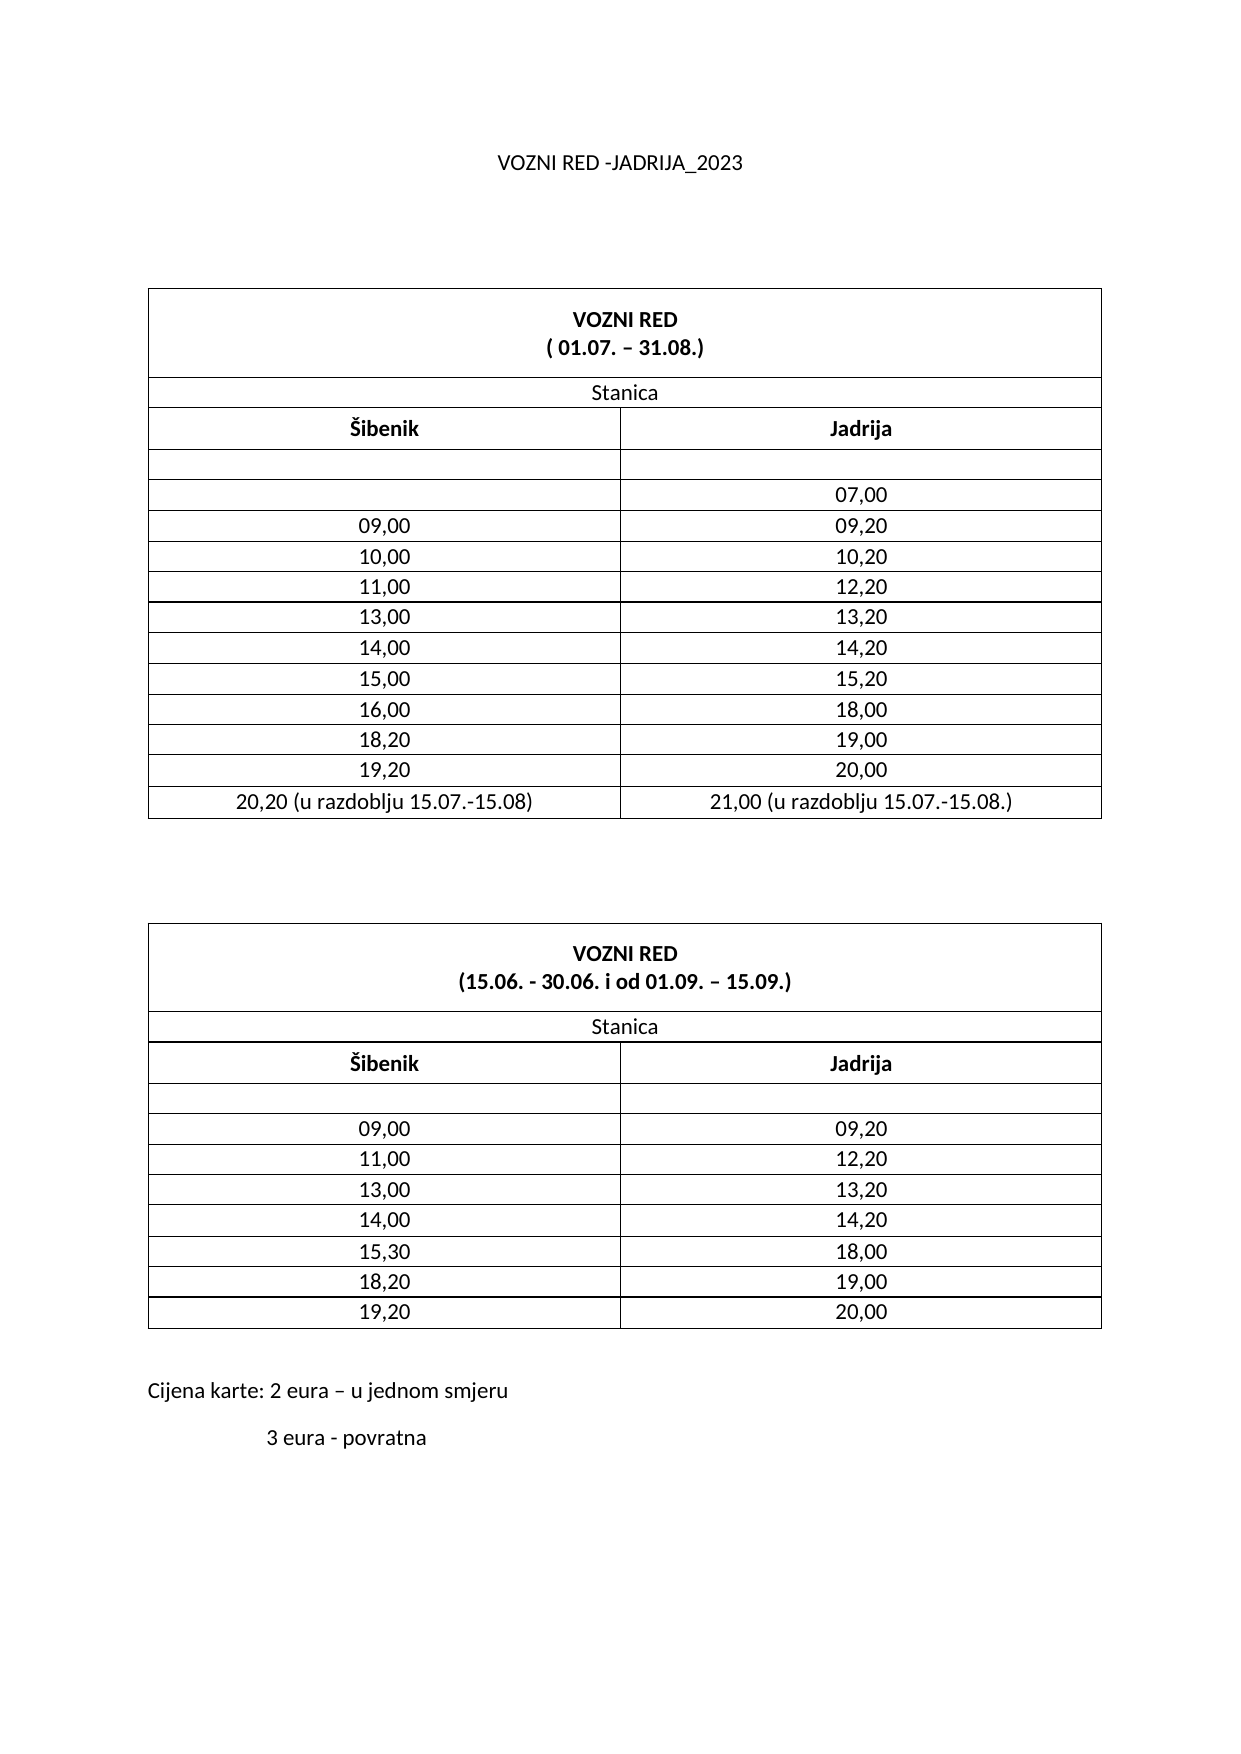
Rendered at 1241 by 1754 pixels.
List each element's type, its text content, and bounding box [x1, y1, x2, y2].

table_cell 09,00 [149, 1114, 620, 1143]
table_cell 12,20 [621, 572, 1101, 601]
text 3 eura - povratna [148, 1423, 1093, 1451]
table_cell Jadrija [621, 408, 1101, 448]
table_cell 10,20 [621, 542, 1101, 571]
table_cell 11,00 [149, 572, 620, 601]
table_cell [149, 1084, 620, 1113]
table_cell 14,00 [149, 1205, 620, 1236]
table_cell 18,00 [621, 1237, 1101, 1266]
table_cell 13,20 [621, 603, 1101, 632]
table_cell 19,20 [149, 755, 620, 786]
table_cell 15,20 [621, 664, 1101, 694]
table_cell Stanica [149, 378, 1101, 407]
table_cell 14,00 [149, 633, 620, 663]
table_cell 11,00 [149, 1145, 620, 1174]
table_cell 20,00 [621, 755, 1101, 786]
table_cell 09,00 [149, 511, 620, 541]
table_cell [149, 450, 620, 479]
table_cell 20,20 (u razdoblju 15.07.-15.08) [149, 787, 620, 818]
table_cell Šibenik [149, 408, 620, 448]
table_cell 19,00 [621, 725, 1101, 754]
table_cell 12,20 [621, 1145, 1101, 1174]
text Cijena karte: 2 eura – u jednom smjeru [148, 1376, 1093, 1404]
table_header VOZNI RED (15.06. - 30.06. i od 01.09. – 15.09.) [149, 924, 1101, 1011]
table_cell 16,00 [149, 695, 620, 724]
table_cell 18,20 [149, 725, 620, 754]
table_cell 18,20 [149, 1267, 620, 1296]
table_cell 14,20 [621, 633, 1101, 663]
table_cell 15,00 [149, 664, 620, 694]
table_cell 10,00 [149, 542, 620, 571]
table_cell [149, 480, 620, 510]
table_cell 09,20 [621, 1114, 1101, 1143]
table_cell Jadrija [621, 1043, 1101, 1083]
table_cell 09,20 [621, 511, 1101, 541]
table_cell [621, 450, 1101, 479]
table_cell 19,20 [149, 1298, 620, 1328]
table_cell [621, 1084, 1101, 1113]
table_cell Stanica [149, 1012, 1101, 1041]
table_cell 19,00 [621, 1267, 1101, 1296]
table_cell 20,00 [621, 1298, 1101, 1328]
table_cell 13,00 [149, 603, 620, 632]
text VOZNI RED -JADRIJA_2023 [148, 148, 1093, 176]
table_cell 13,20 [621, 1175, 1101, 1204]
table_cell 18,00 [621, 695, 1101, 724]
table_cell 07,00 [621, 480, 1101, 510]
table_cell 14,20 [621, 1205, 1101, 1236]
table_cell Šibenik [149, 1043, 620, 1083]
table_cell 21,00 (u razdoblju 15.07.-15.08.) [621, 787, 1101, 818]
table_cell 15,30 [149, 1237, 620, 1266]
table_cell 13,00 [149, 1175, 620, 1204]
table_header VOZNI RED ( 01.07. – 31.08.) [149, 289, 1101, 377]
